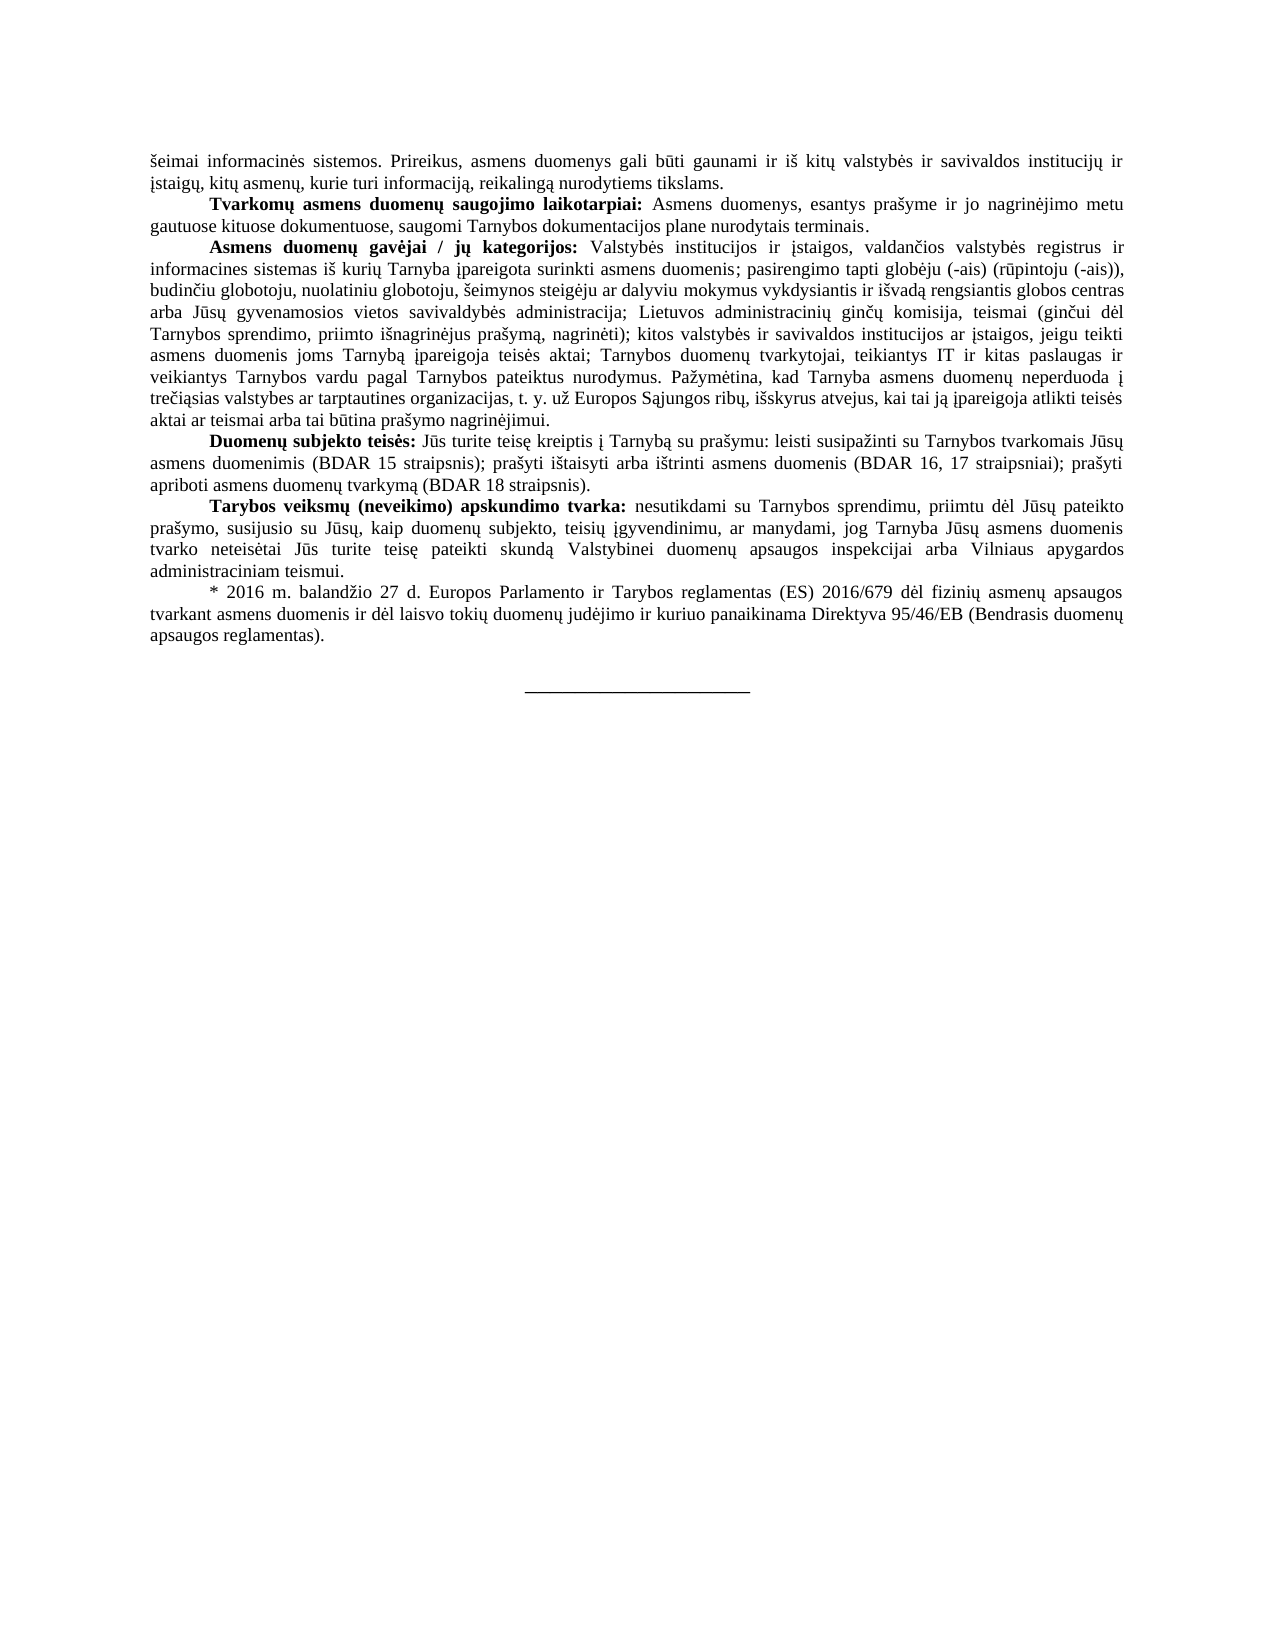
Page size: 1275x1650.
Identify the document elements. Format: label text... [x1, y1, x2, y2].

text * 2016 m. balandžio 27 d. Europos Parlamento ir Tarybos reglamentas (ES) 2016/679 dėl fizinių asmenų apsaugos tvarkant asmens duomenis ir dėl laisvo tokių duomenų judėjimo ir kuriuo panaikinama Direktyva 95/46/EB (Bendrasis duomenų apsaugos reglamentas). [150, 581, 1125, 646]
text Asmens duomenų gavėjai / jų kategorijos: Valstybės institucijos ir įstaigos, valdančios valstybės registrus ir informacines sistemas iš kurių Tarnyba įpareigota surinkti asmens duomenis; pasirengimo tapti globėju (-ais) (rūpintoju (-ais)), budinčiu globotoju, nuolatiniu globotoju, šeimynos steigėju ar dalyviu mokymus vykdysiantis ir išvadą rengsiantis globos centras arba Jūsų gyvenamosios vietos savivaldybės administracija; Lietuvos administracinių ginčų komisija, teismai (ginčui dėl Tarnybos sprendimo, priimto išnagrinėjus prašymą, nagrinėti); kitos valstybės ir savivaldos institucijos ar įstaigos, jeigu teikti asmens duomenis joms Tarnybą įpareigoja teisės aktai; Tarnybos duomenų tvarkytojai, teikiantys IT ir kitas paslaugas ir veikiantys Tarnybos vardu pagal Tarnybos pateiktus nurodymus. Pažymėtina, kad Tarnyba asmens duomenų neperduoda į trečiąsias valstybes ar tarptautines organizacijas, t. y. už Europos Sąjungos ribų, išskyrus atvejus, kai tai ją įpareigoja atlikti teisės aktai ar teismai arba tai būtina prašymo nagrinėjimui. [150, 236, 1125, 430]
text Tarybos veiksmų (neveikimo) apskundimo tvarka: nesutikdami su Tarnybos sprendimu, priimtu dėl Jūsų pateikto prašymo, susijusio su Jūsų, kaip duomenų subjekto, teisių įgyvendinimu, ar manydami, jog Tarnyba Jūsų asmens duomenis tvarko neteisėtai Jūs turite teisę pateikti skundą Valstybinei duomenų apsaugos inspekcijai arba Vilniaus apygardos administraciniam teismui. [150, 495, 1125, 581]
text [150, 150, 1125, 193]
text Duomenų subjekto teisės: Jūs turite teisę kreiptis į Tarnybą su prašymu: leisti susipažinti su Tarnybos tvarkomais Jūsų asmens duomenimis (BDAR 15 straipsnis); prašyti ištaisyti arba ištrinti asmens duomenis (BDAR 16, 17 straipsniai); prašyti apriboti asmens duomenų tvarkymą (BDAR 18 straipsnis). [150, 430, 1125, 495]
text __________________ [150, 668, 1125, 696]
text Tvarkomų asmens duomenų saugojimo laikotarpiai: Asmens duomenys, esantys prašyme ir jo nagrinėjimo metu gautuose kituose dokumentuose, saugomi Tarnybos dokumentacijos plane nurodytais terminais. [150, 193, 1125, 236]
